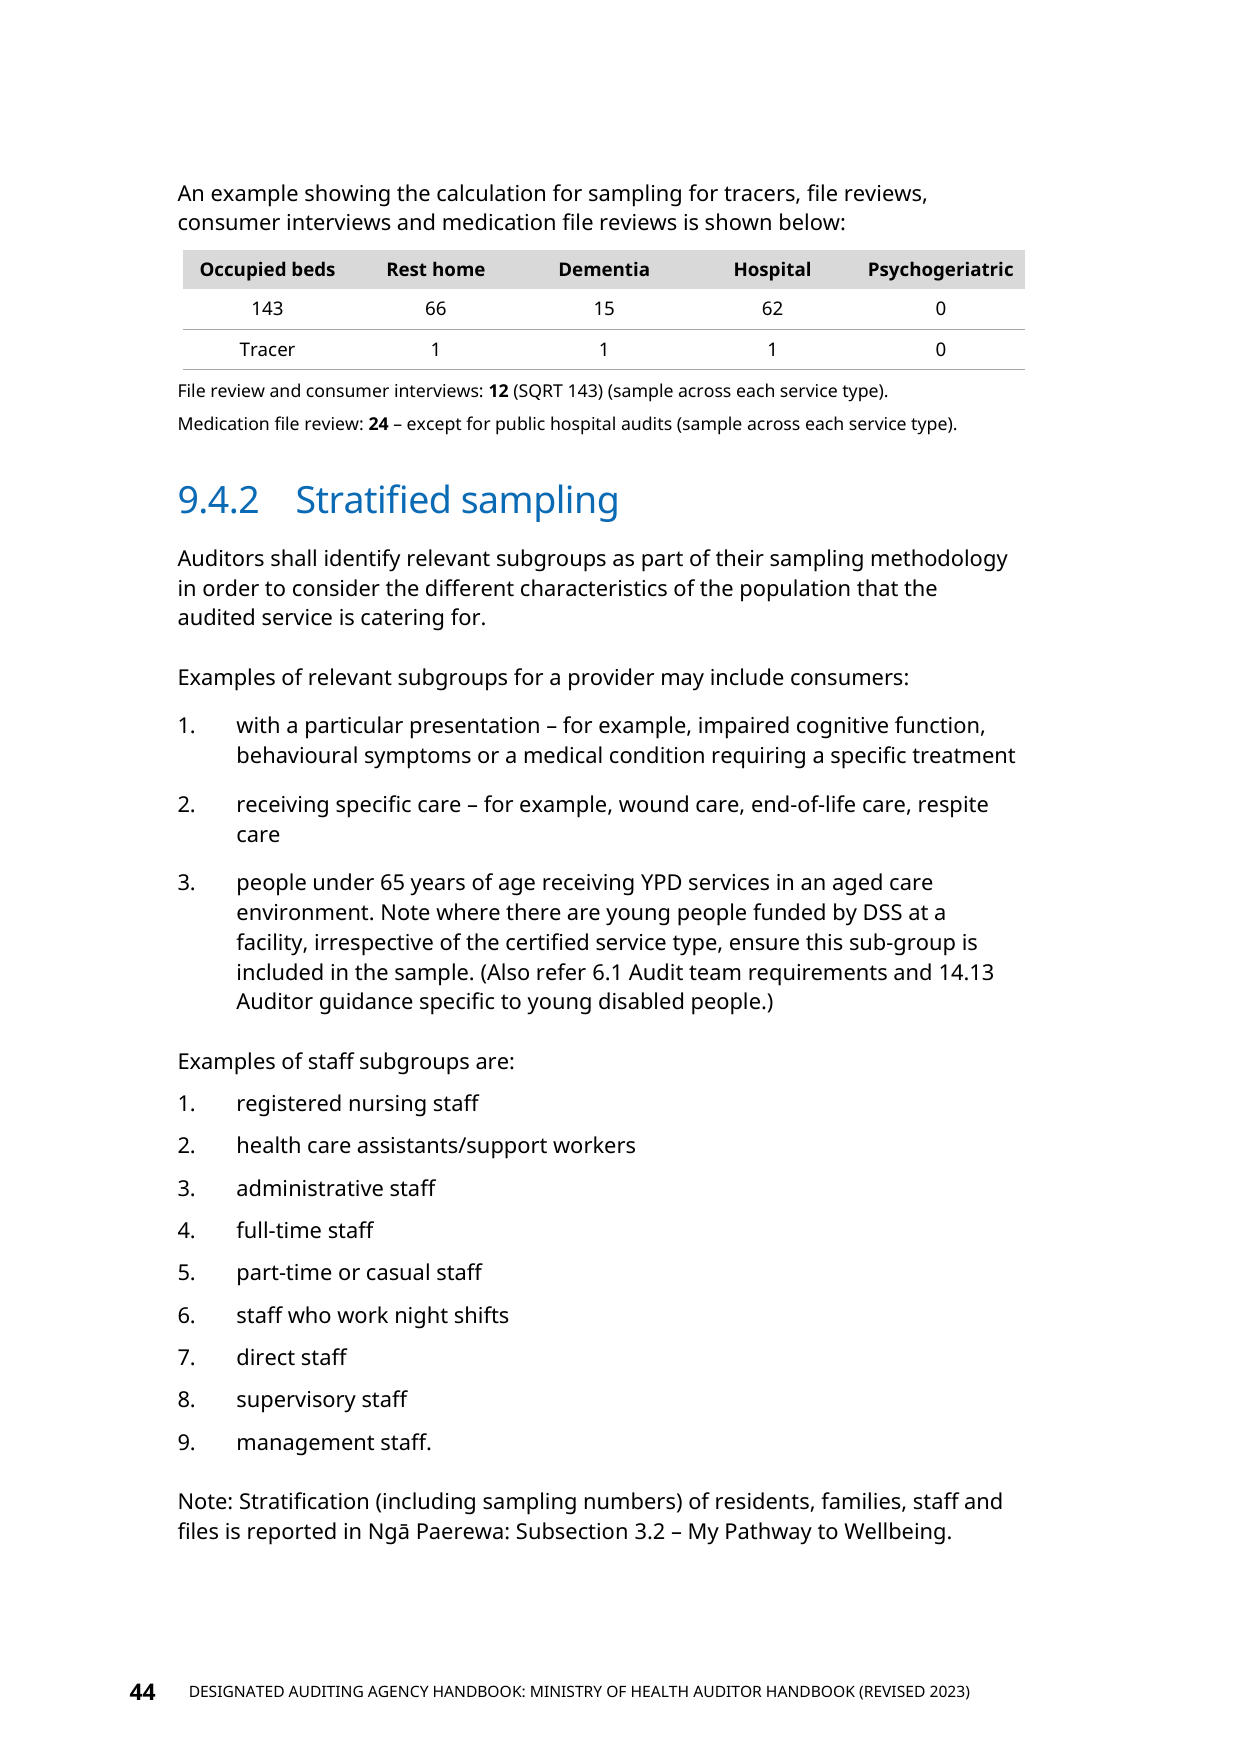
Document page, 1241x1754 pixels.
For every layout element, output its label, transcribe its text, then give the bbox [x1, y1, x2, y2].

text people under 65 years of age receiving YPD services in an aged care environment. Note where there are young people funded by DSS at a facility, irrespective of the certified service type, ensure this sub-group is included in the sample. (Also refer 6.1 Audit team requirements and 14.13 Auditor guidance specific to young disabled people.) [177, 867, 1019, 1016]
list registered nursing staff [177, 1088, 1019, 1118]
table_cell 62 [688, 290, 856, 329]
text Medication file review: 24 – except for public hospital audits (sample across each service type). [177, 411, 1019, 435]
text Examples of relevant subgroups for a provider may include consumers: [177, 662, 1019, 692]
table_header Rest home [351, 250, 520, 289]
text part-time or casual staff [177, 1257, 1019, 1287]
text health care assistants/support workers [177, 1130, 1019, 1160]
table_header Occupied beds [183, 250, 351, 289]
table_header Dementia [520, 250, 688, 289]
text receiving specific care – for example, wound care, end-of-life care, respite care [177, 789, 1019, 848]
table_header Hospital [688, 250, 856, 289]
text Examples of staff subgroups are: [177, 1046, 1019, 1076]
table_cell 0 [856, 290, 1025, 329]
text full-time staff [177, 1215, 1019, 1245]
table_cell Tracer [183, 330, 351, 369]
text direct staff [177, 1342, 1019, 1372]
table_cell 15 [520, 290, 688, 329]
text An example showing the calculation for sampling for tracers, file reviews, consumer interviews and medication file reviews is shown below: [177, 177, 1019, 237]
text supervisory staff [177, 1384, 1019, 1414]
table_cell 143 [183, 290, 351, 329]
text File review and consumer interviews: 12 (SQRT 143) (sample across each service type). [177, 379, 1019, 403]
text with a particular presentation – for example, impaired cognitive function, behavioural symptoms or a medical condition requiring a specific treatment [177, 710, 1019, 770]
text management staff. [177, 1426, 1019, 1456]
table_cell 66 [351, 290, 520, 329]
text administrative staff [177, 1173, 1019, 1202]
text Auditors shall identify relevant subgroups as part of their sampling methodology in order to consider the different characteristics of the population that the audited service is catering for. [177, 543, 1019, 632]
table_cell 0 [856, 330, 1025, 369]
table_header Psychogeriatric [856, 250, 1025, 289]
table_cell 1 [351, 330, 520, 369]
table_cell 1 [520, 330, 688, 369]
text staff who work night shifts [177, 1299, 1019, 1329]
table_cell 1 [688, 330, 856, 369]
text Note: Stratification (including sampling numbers) of residents, families, staff and files is reported in Ngā Paerewa: Subsection 3.2 – My Pathway to Wellbeing. [177, 1486, 1019, 1546]
subtitle Stratified sampling [177, 473, 1019, 524]
